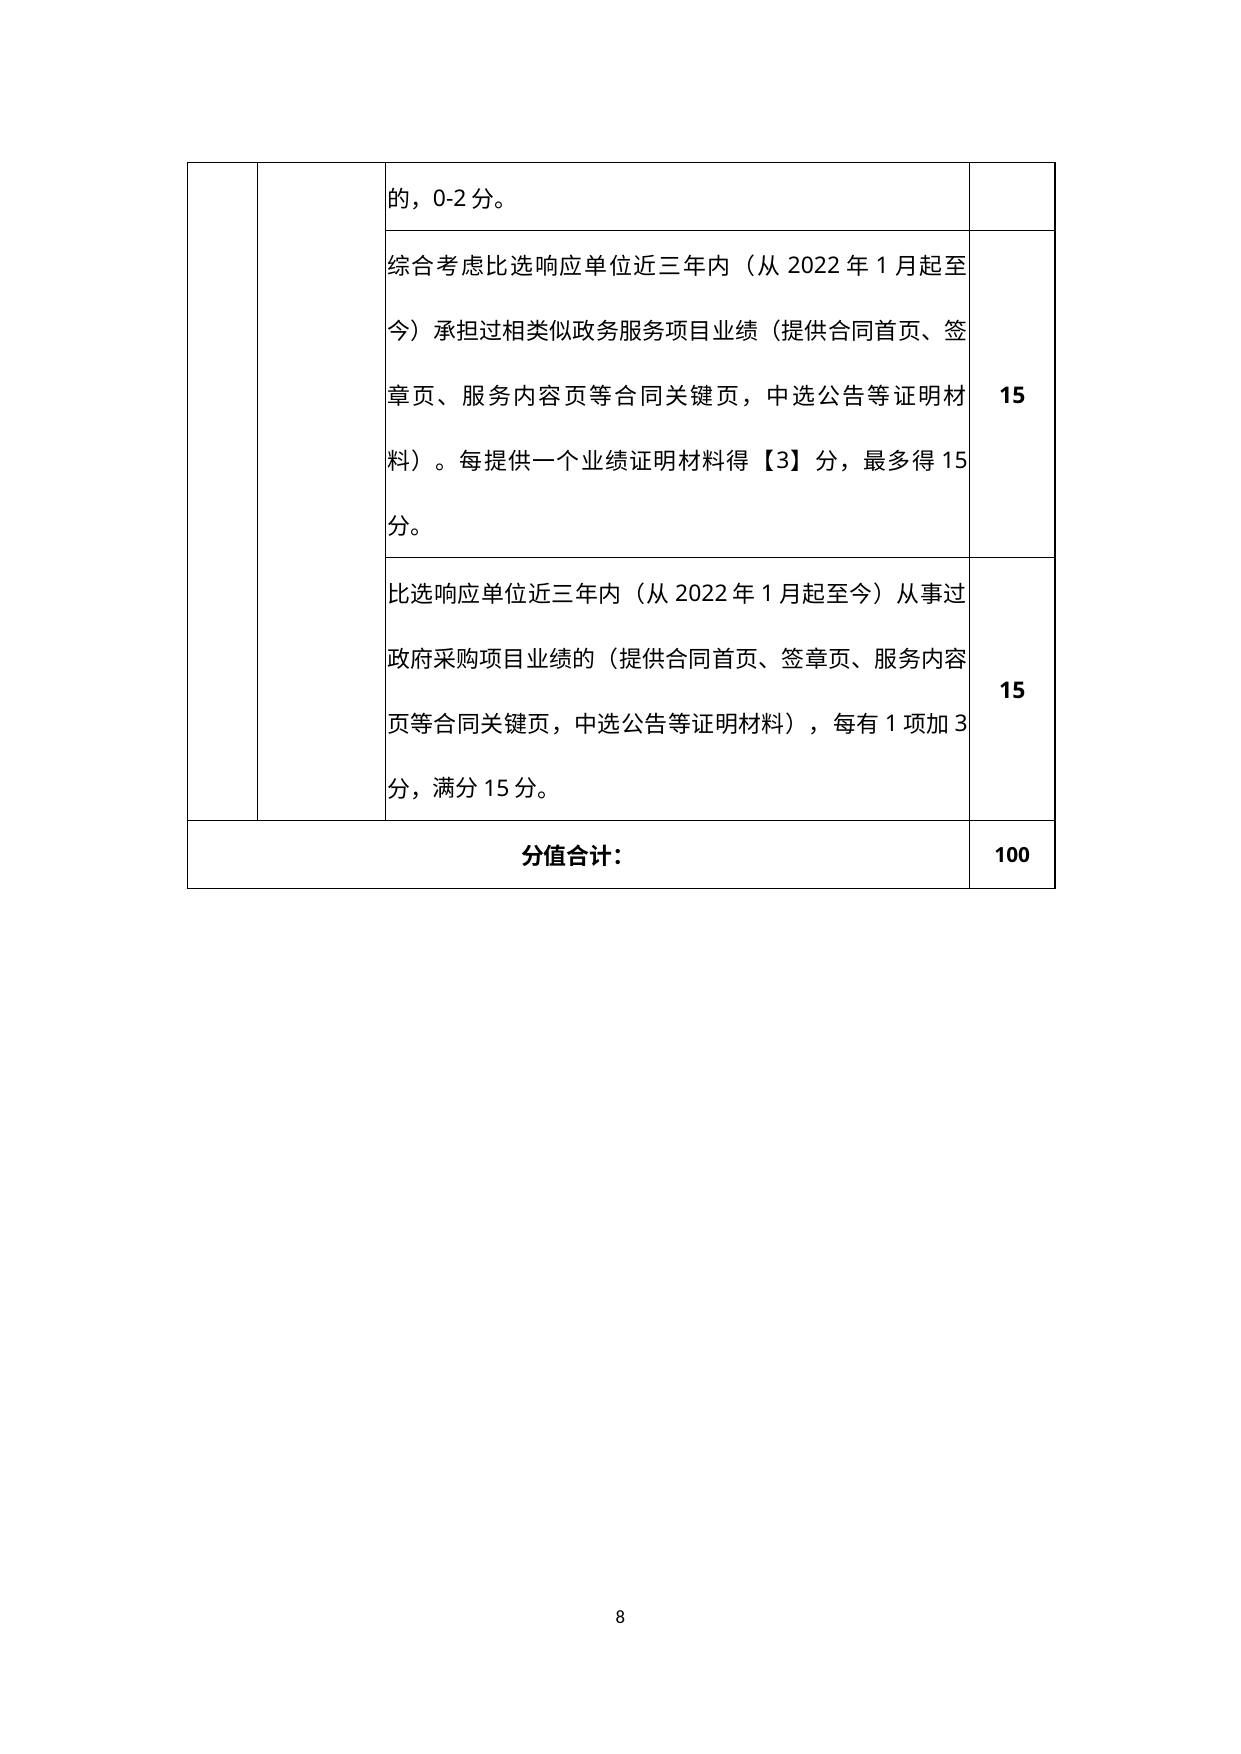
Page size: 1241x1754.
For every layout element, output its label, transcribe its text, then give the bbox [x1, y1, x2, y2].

table_cell 10 [970, 163, 1054, 229]
table_cell 100 [970, 821, 1054, 887]
table_cell 比选响应单位近三年内（从2022年1月起至今）从事过政府采购项目业绩的（提供合同首页、签章页、服务内容页等合同关键页，中选公告等证明材料），每有1项加3分，满分15分。 [386, 558, 969, 820]
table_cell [386, 163, 969, 229]
table_cell 综合考虑比选响应单位近三年内（从2022年1月起至今）承担过相类似政务服务项目业绩（提供合同首页、签章页、服务内容页等合同关键页，中选公告等证明材料）。每提供一个业绩证明材料得【3】分，最多得15分。 [386, 231, 969, 557]
table_cell 15 [970, 558, 1054, 820]
table_cell 15 [970, 231, 1054, 557]
table_cell 分值合计： [188, 821, 969, 887]
